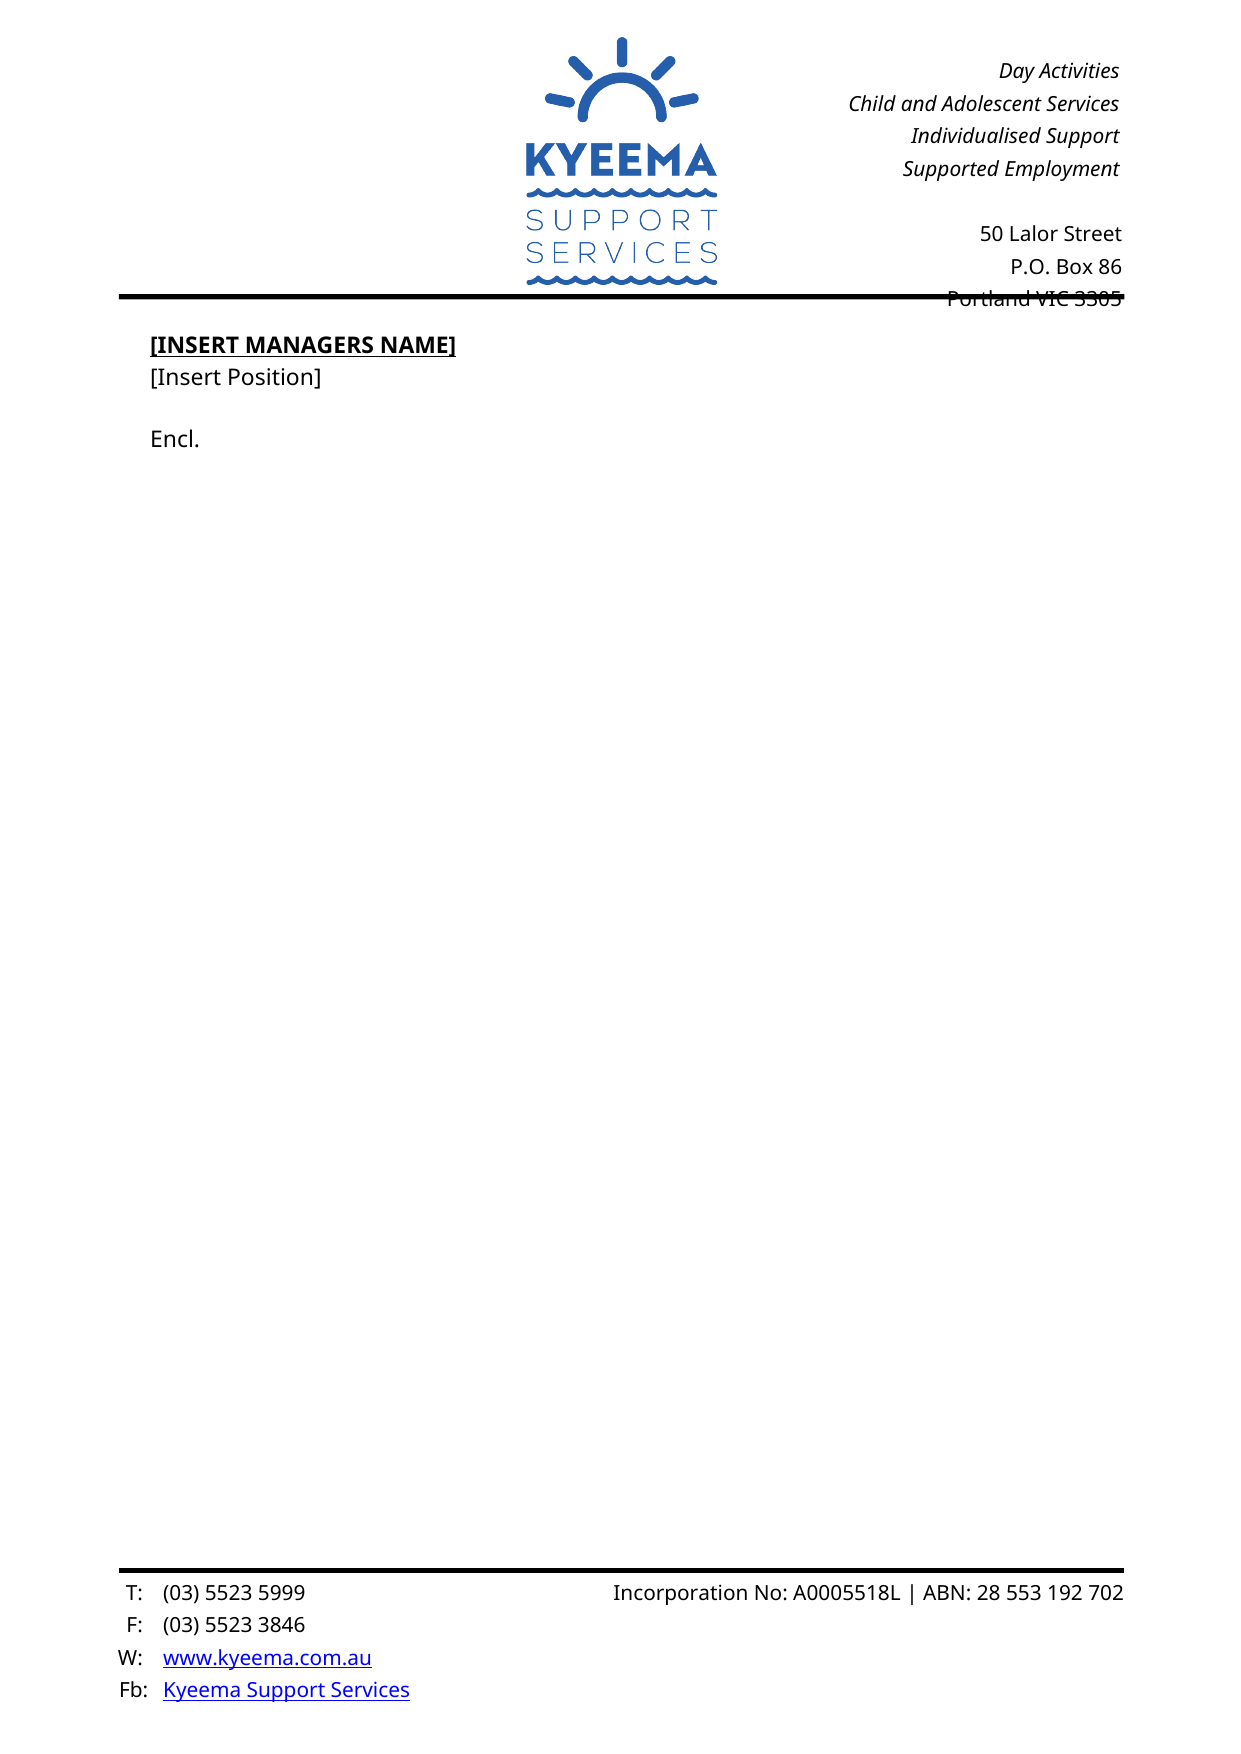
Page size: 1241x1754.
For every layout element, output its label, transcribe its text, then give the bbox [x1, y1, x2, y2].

picture [524, 35, 719, 287]
text [INSERT MANAGERS NAME] [150, 329, 1090, 360]
text Encl. [150, 423, 1090, 454]
text [Insert Position] [150, 360, 1090, 392]
